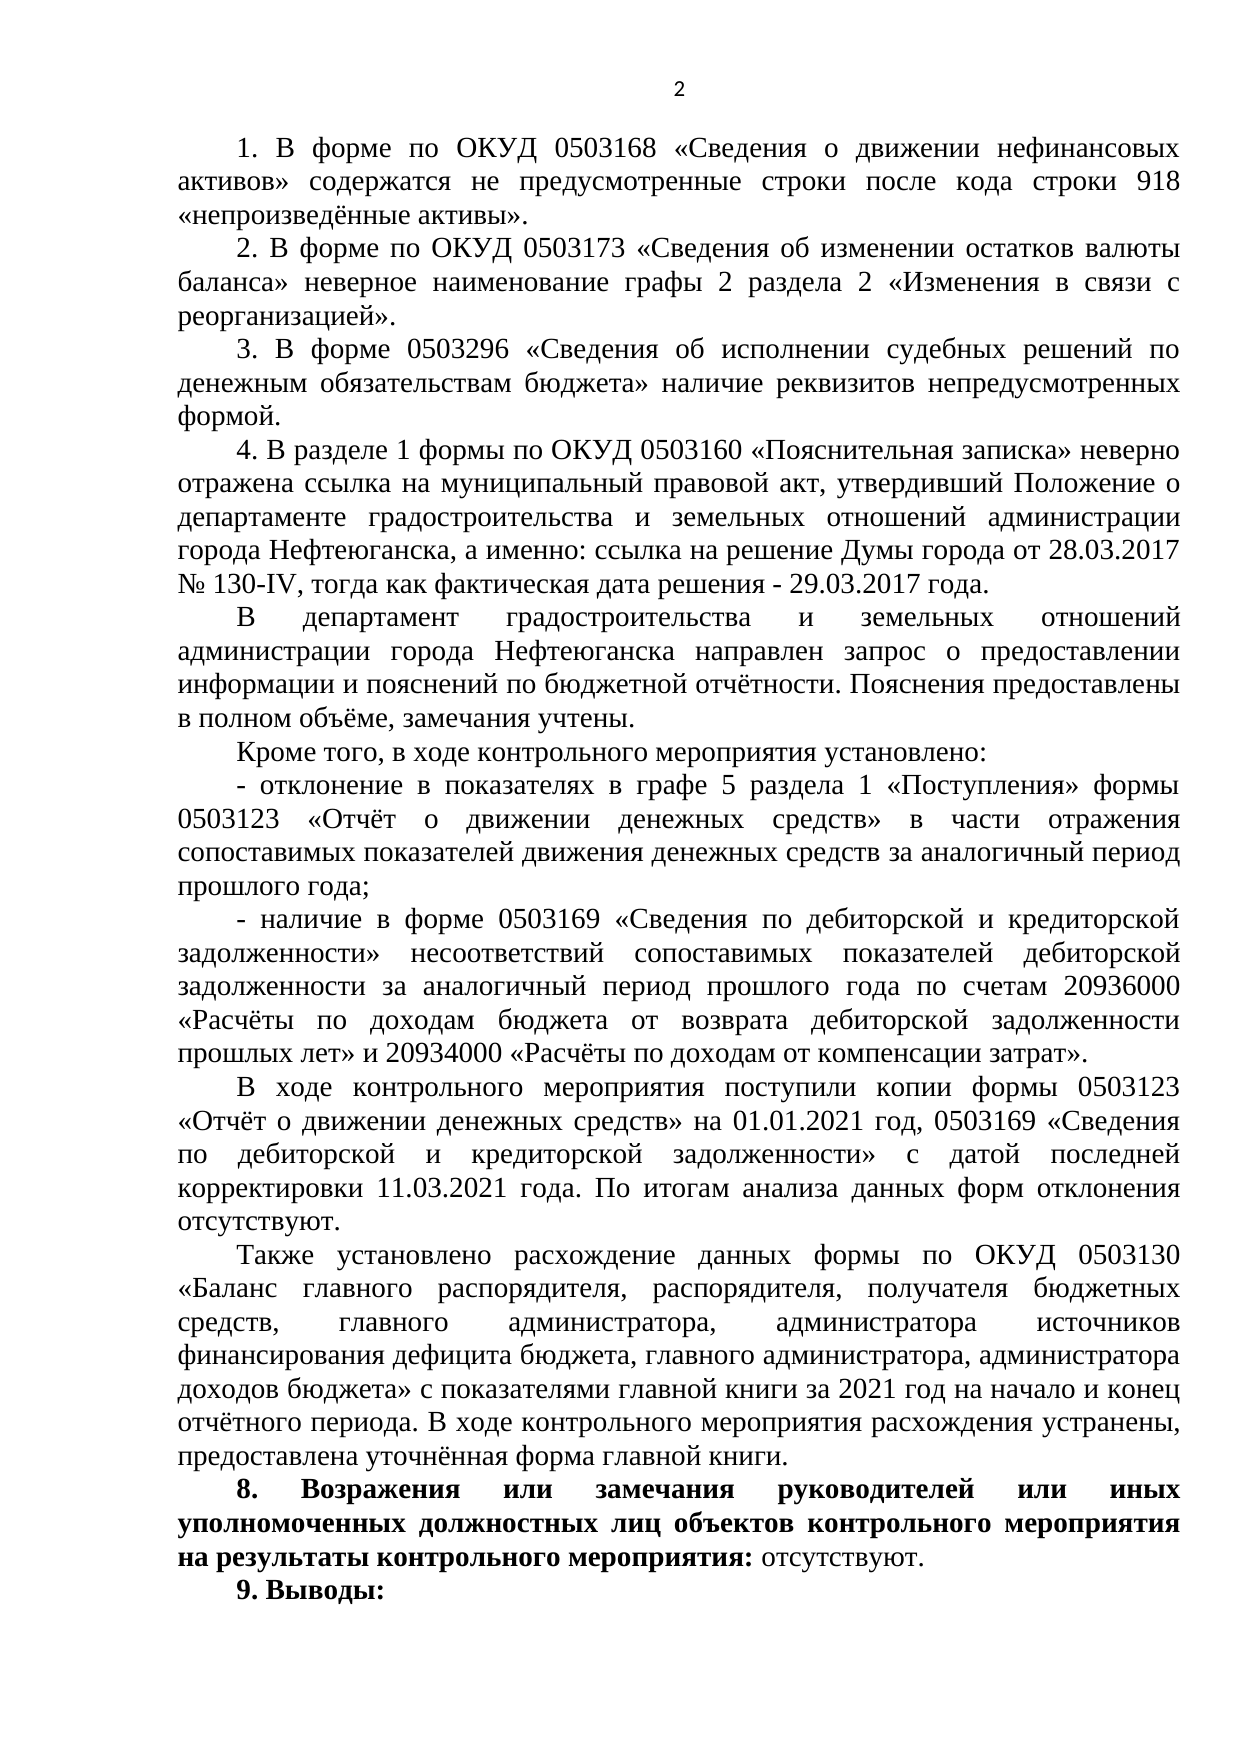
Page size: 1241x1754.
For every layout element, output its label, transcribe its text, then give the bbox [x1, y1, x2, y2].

text - отклонение в показателях в графе 5 раздела 1 «Поступления» формы 0503123 «Отчёт о движении денежных средств» в части отражения сопоставимых показателей движения денежных средств за аналогичный период прошлого года; [177, 767, 1181, 901]
text - наличие в форме 0503169 «Сведения по дебиторской и кредиторской задолженности» несоответствий сопоставимых показателей дебиторской задолженности за аналогичный период прошлого года по счетам 20936000 «Расчёты по доходам бюджета от возврата дебиторской задолженности прошлых лет» и 20934000 «Расчёты по доходам от компенсации затрат». [177, 901, 1181, 1069]
text 4. В разделе 1 формы по ОКУД 0503160 «Пояснительная записка» неверно отражена ссылка на муниципальный правовой акт, утвердивший Положение о департаменте градостроительства и земельных отношений администрации города Нефтеюганска, а именно: ссылка на решение Думы города от 28.03.2017 № 130-IV, тогда как фактическая дата решения - 29.03.2017 года. [177, 432, 1181, 599]
text 9. Выводы: [177, 1572, 1181, 1606]
text В департамент градостроительства и земельных отношений администрации города Нефтеюганска направлен запрос о предоставлении информации и пояснений по бюджетной отчётности. Пояснения предоставлены в полном объёме, замечания учтены. [177, 599, 1181, 734]
text Кроме того, в ходе контрольного мероприятия установлено: [177, 734, 1181, 767]
text 3. В форме 0503296 «Сведения об исполнении судебных решений по денежным обязательствам бюджета» наличие реквизитов непредусмотренных формой. [177, 331, 1181, 432]
text Также установлено расхождение данных формы по ОКУД 0503130 «Баланс главного распорядителя, распорядителя, получателя бюджетных средств, главного администратора, администратора источников финансирования дефицита бюджета, главного администратора, администратора доходов бюджета» с показателями главной книги за 2021 год на начало и конец отчётного периода. В ходе контрольного мероприятия расхождения устранены, предоставлена уточнённая форма главной книги. [177, 1237, 1181, 1472]
text 2. В форме по ОКУД 0503173 «Сведения об изменении остатков валюты баланса» неверное наименование графы 2 раздела 2 «Изменения в связи с реорганизацией». [177, 231, 1181, 331]
text В ходе контрольного мероприятия поступили копии формы 0503123 «Отчёт о движении денежных средств» на 01.01.2021 год, 0503169 «Сведения по дебиторской и кредиторской задолженности» с датой последней корректировки 11.03.2021 года. По итогам анализа данных форм отклонения отсутствуют. [177, 1069, 1181, 1237]
text 8. Возражения или замечания руководителей или иных уполномоченных должностных лиц объектов контрольного мероприятия на результаты контрольного мероприятия: отсутствуют. [177, 1472, 1181, 1572]
text 1. В форме по ОКУД 0503168 «Сведения о движении нефинансовых активов» содержатся не предусмотренные строки после кода строки 918 «непроизведённые активы». [177, 130, 1181, 231]
